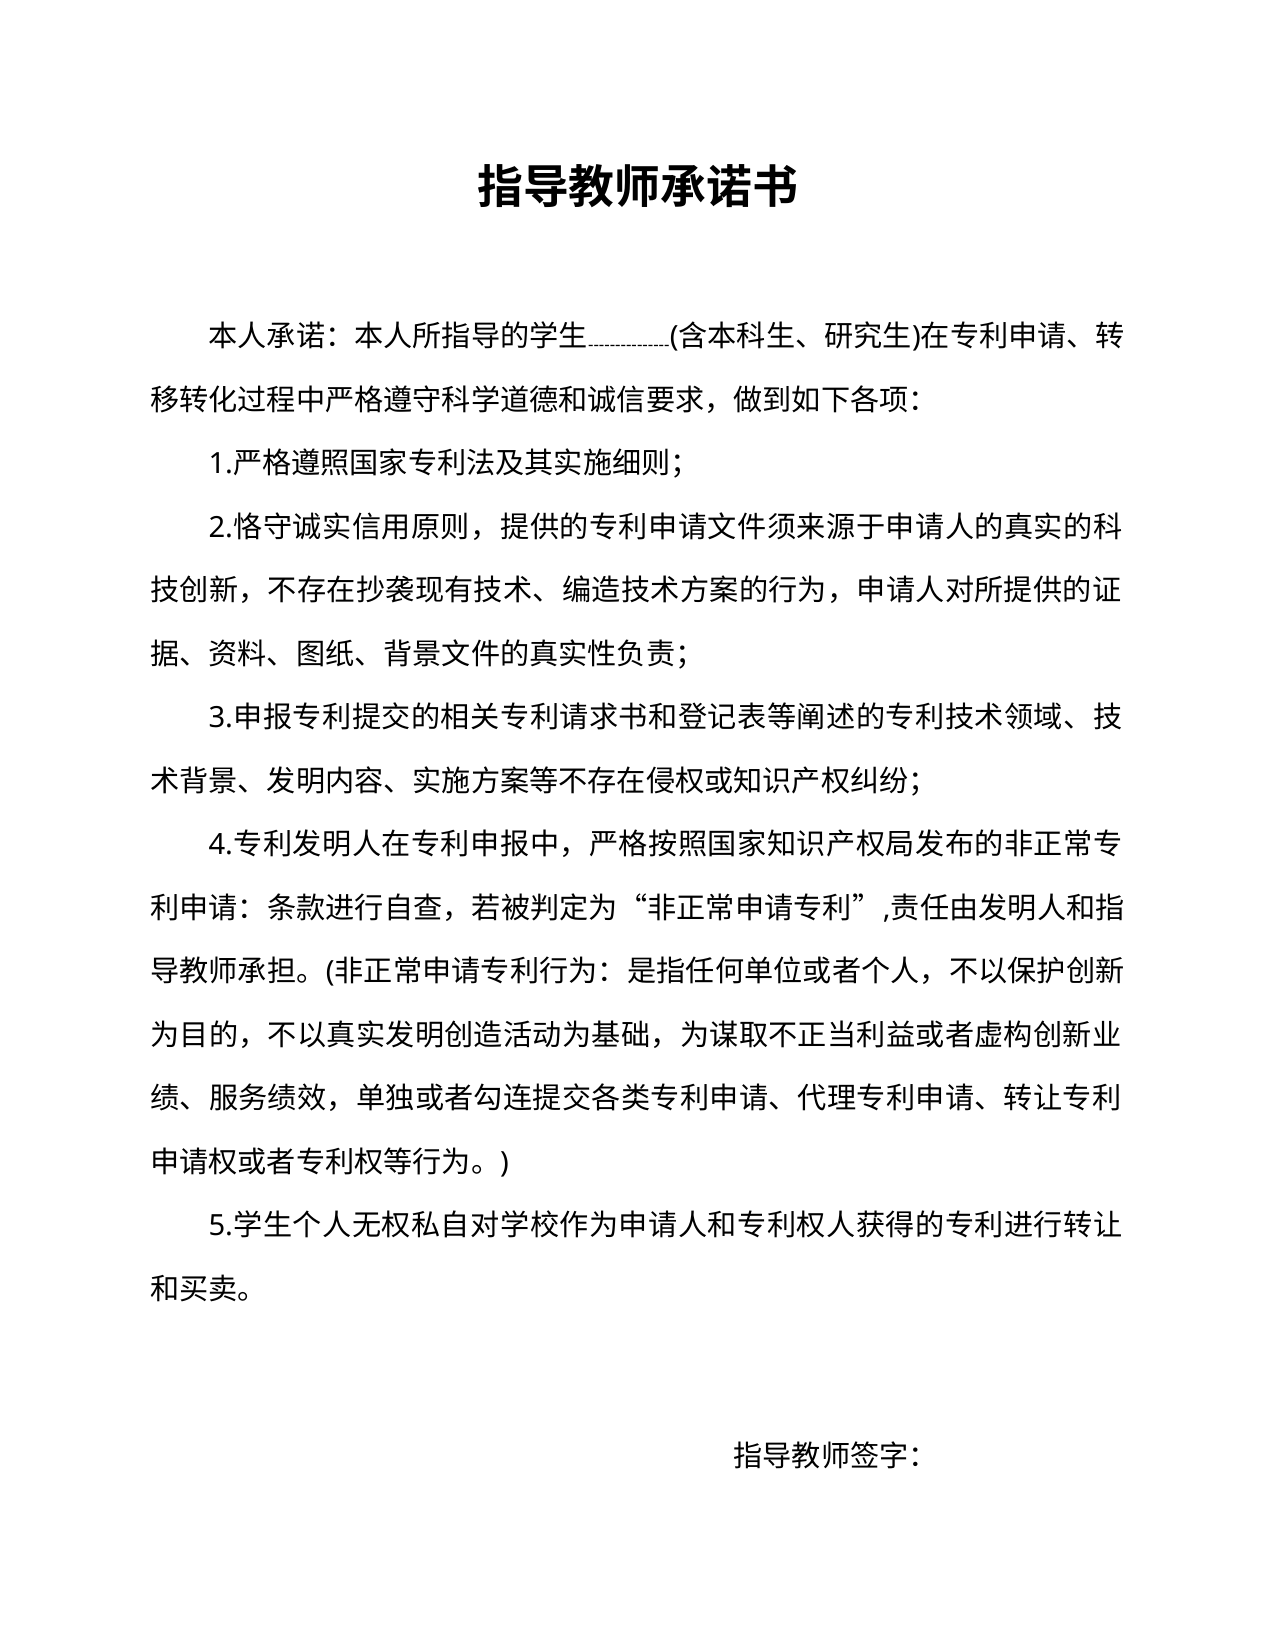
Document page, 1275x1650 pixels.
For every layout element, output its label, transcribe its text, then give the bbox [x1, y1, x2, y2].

text 指导教师签字： [150, 1433, 1125, 1475]
text 指导教师承诺书 [150, 150, 1125, 216]
text 4.专利发明人在专利申报中，严格按照国家知识产权局发布的非正常专利申请：条款进行自查，若被判定为“非正常申请专利”,责任由发明人和指导教师承担。(非正常申请专利行为：是指任何单位或者个人，不以保护创新为目的，不以真实发明创造活动为基础，为谋取不正当利益或者虚构创新业绩、服务绩效，单独或者勾连提交各类专利申请、代理专利申请、转让专利申请权或者专利权等行为。) [150, 821, 1125, 1181]
text 1.严格遵照国家专利法及其实施细则； [150, 440, 1125, 482]
text 5.学生个人无权私自对学校作为申请人和专利权人获得的专利进行转让和买卖。 [150, 1202, 1125, 1308]
text 2.恪守诚实信用原则，提供的专利申请文件须来源于申请人的真实的科技创新，不存在抄袭现有技术、编造技术方案的行为，申请人对所提供的证据、资料、图纸、背景文件的真实性负责； [150, 503, 1125, 673]
text 本人承诺：本人所指导的学生---------------(含本科生、研究生)在专利申请、转移转化过程中严格遵守科学道德和诚信要求，做到如下各项： [150, 313, 1125, 419]
text 3.申报专利提交的相关专利请求书和登记表等阐述的专利技术领域、技术背景、发明内容、实施方案等不存在侵权或知识产权纠纷； [150, 694, 1125, 799]
